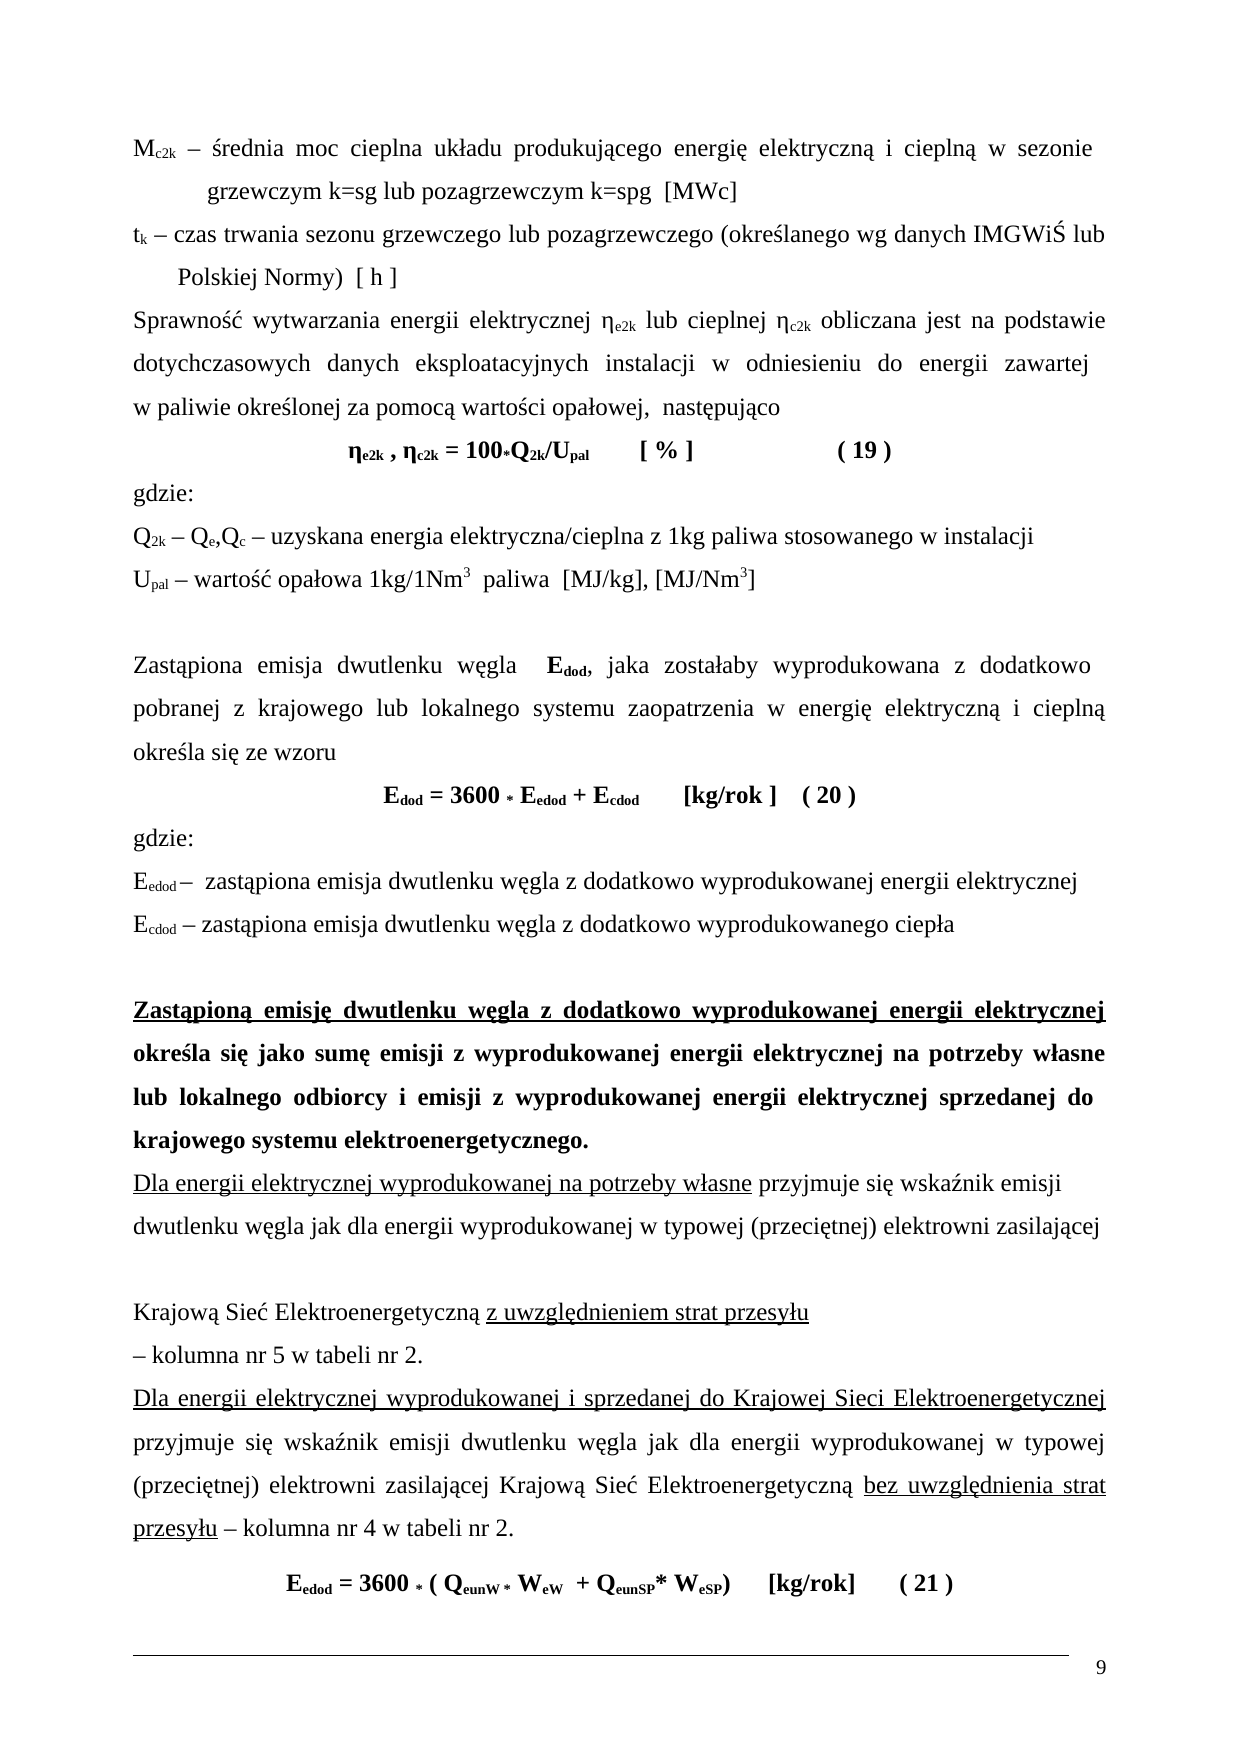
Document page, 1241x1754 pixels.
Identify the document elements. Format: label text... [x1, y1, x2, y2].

text Q2k – Qe,Qc – uzyskana energia elektryczna/cieplna z 1kg paliwa stosowanego w instalacji [133, 521, 1106, 550]
text Zastąpioną emisję dwutlenku węgla z dodatkowo wyprodukowanej energii elektrycznej określa się jako sumę emisji z wyprodukowanej energii elektrycznej na potrzeby własne lub lokalnego odbiorcy i emisji z wyprodukowanej energii elektrycznej sprzedanej do krajowego systemu elektroenergetycznego. [133, 995, 1106, 1020]
text Ecdod – zastąpiona emisja dwutlenku węgla z dodatkowo wyprodukowanego ciepła [133, 909, 1106, 938]
text Eedod = 3600 * ( QeunW * WeW + QeunSP* WeSP) [kg/rok] ( 21 ) [133, 1568, 1106, 1597]
text ηe2k , ηc2k = 100*Q2k/Upal [ % ] ( 19 ) [133, 435, 1106, 463]
text tk – czas trwania sezonu grzewczego lub pozagrzewczego (określanego wg danych IMGWiŚ lub Polskiej Normy) [ h ] [133, 219, 1106, 291]
text gdzie: [133, 478, 1106, 507]
text Zastąpioną emisję dwutlenku węgla z dodatkowo wyprodukowanej energii elektrycznej określa się jako sumę emisji z wyprodukowanej energii elektrycznej na potrzeby własne lub lokalnego odbiorcy i emisji z wyprodukowanej energii elektrycznej sprzedanej do krajowego systemu elektroenergetycznego. [133, 1022, 1106, 1153]
text Dla energii elektrycznej wyprodukowanej i sprzedanej do Krajowej Sieci Elektroenergetycznej przyjmuje się wskaźnik emisji dwutlenku węgla jak dla energii wyprodukowanej w typowej (przeciętnej) elektrowni zasilającej Krajową Sieć Elektroenergetyczną bez uwzględnienia strat przesyłu – kolumna nr 4 w tabeli nr 2. [133, 1410, 1106, 1542]
text Upal – wartość opałowa 1kg/1Nm3 paliwa [MJ/kg], [MJ/Nm3] [133, 564, 1106, 593]
text Dla energii elektrycznej wyprodukowanej na potrzeby własne przyjmuje się wskaźnik emisji dwutlenku węgla jak dla energii wyprodukowanej w typowej (przeciętnej) elektrowni zasilającej Krajową Sieć Elektroenergetyczną z uwzględnieniem strat przesyłu – kolumna nr 5 w tabeli nr 2. [133, 1168, 1106, 1369]
text Mc2k – średnia moc cieplna układu produkującego energię elektryczną i cieplną w sezonie grzewczym k=sg lub pozagrzewczym k=spg [MWc] [133, 133, 1106, 205]
text gdzie: [133, 823, 1106, 852]
text Eedod – zastąpiona emisja dwutlenku węgla z dodatkowo wyprodukowanej energii elektrycznej [133, 866, 1106, 895]
text Sprawność wytwarzania energii elektrycznej ηe2k lub cieplnej ηc2k obliczana jest na podstawie dotychczasowych danych eksploatacyjnych instalacji w odniesieniu do energii zawartej w paliwie określonej za pomocą wartości opałowej, następująco [133, 305, 1106, 420]
text Edod = 3600 * Eedod + Ecdod [kg/rok ] ( 20 ) [133, 780, 1106, 808]
text Zastąpiona emisja dwutlenku węgla Edod, jaka zostałaby wyprodukowana z dodatkowo pobranej z krajowego lub lokalnego systemu zaopatrzenia w energię elektryczną i cieplną określa się ze wzoru [133, 650, 1106, 765]
text Dla energii elektrycznej wyprodukowanej i sprzedanej do Krajowej Sieci Elektroenergetycznej przyjmuje się wskaźnik emisji dwutlenku węgla jak dla energii wyprodukowanej w typowej (przeciętnej) elektrowni zasilającej Krajową Sieć Elektroenergetyczną bez uwzględnienia strat przesyłu – kolumna nr 4 w tabeli nr 2. [133, 1383, 1106, 1408]
